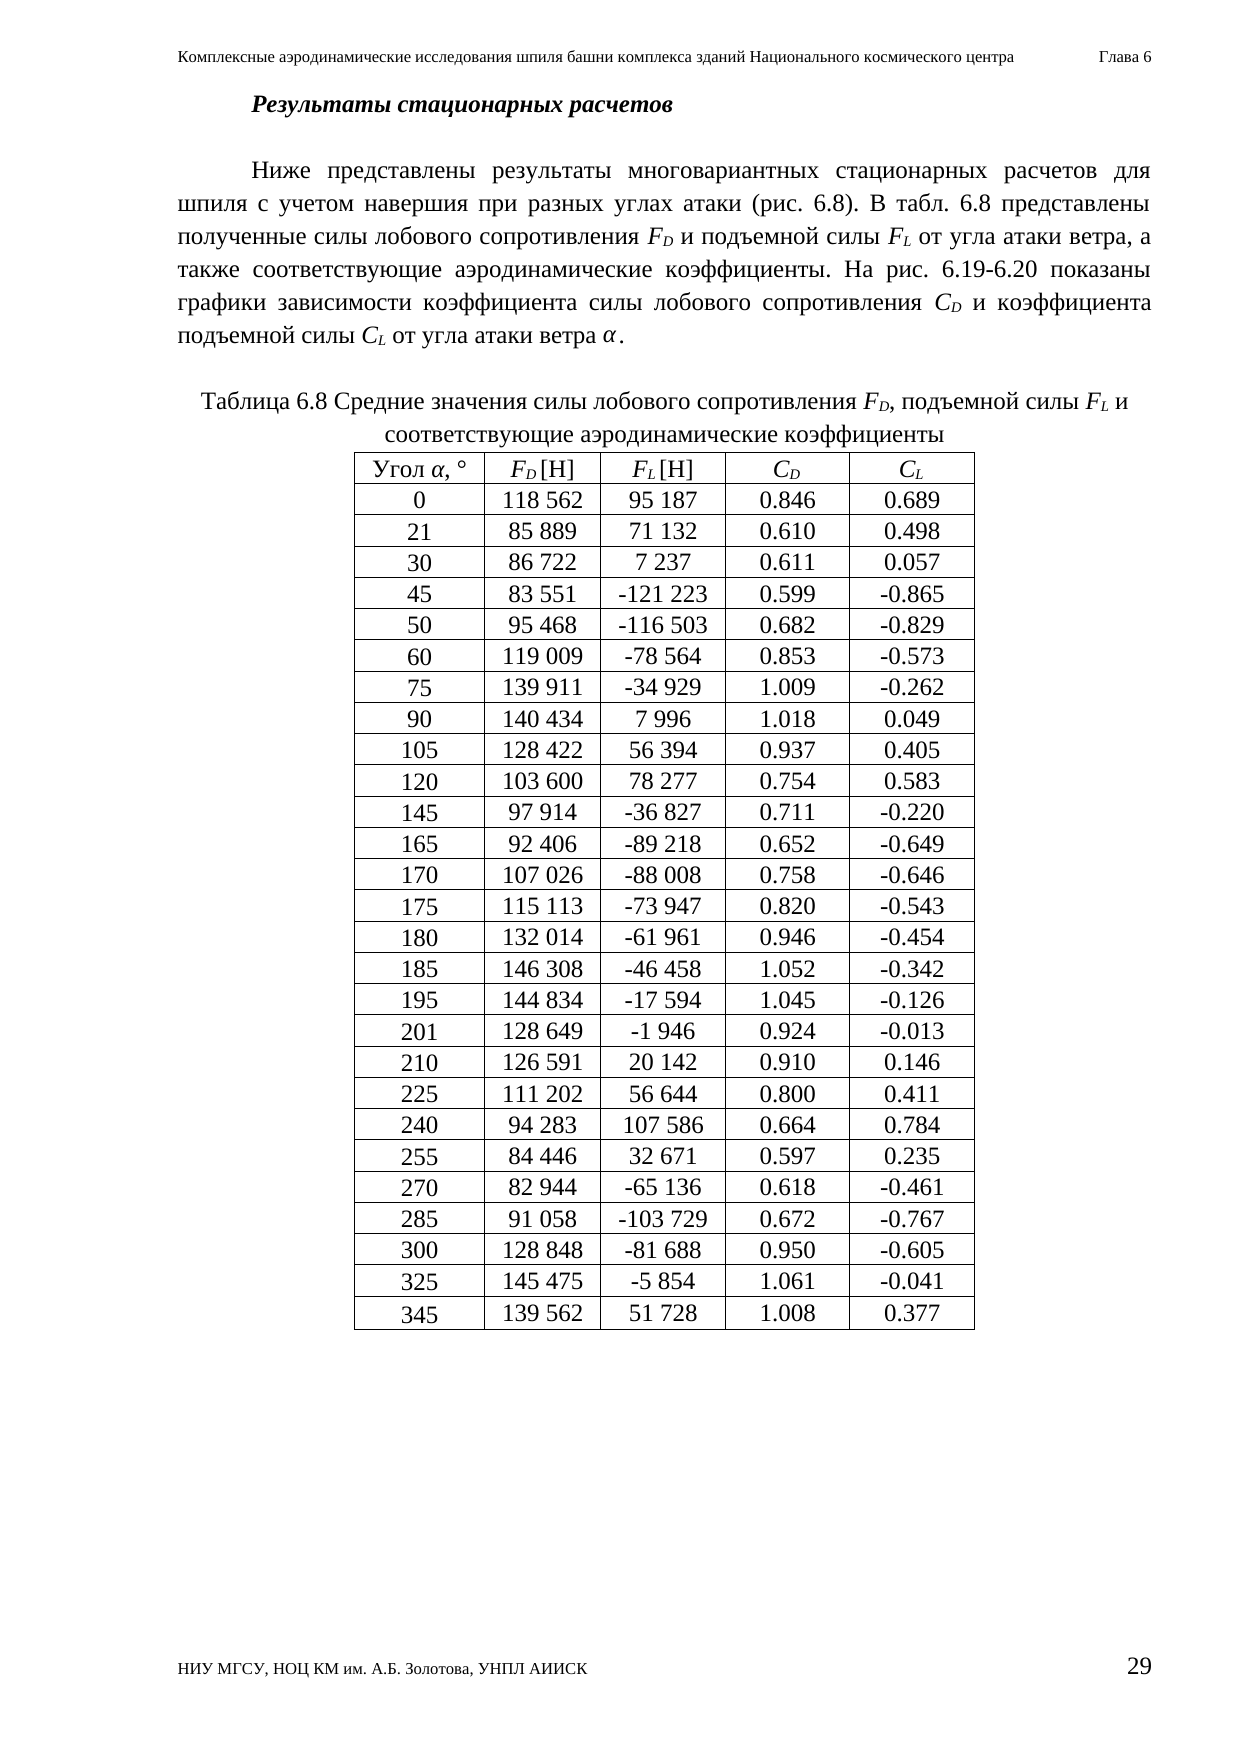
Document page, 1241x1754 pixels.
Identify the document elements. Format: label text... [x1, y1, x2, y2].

table_cell 118 562 [485, 484, 600, 514]
table_cell 300 [355, 1234, 484, 1264]
table_cell -0.649 [850, 828, 974, 858]
table_cell -0.865 [850, 578, 974, 608]
table_cell 225 [355, 1078, 484, 1108]
table_cell 71 132 [601, 515, 725, 546]
table_cell -0.573 [850, 640, 974, 671]
table_cell 0.711 [726, 797, 849, 827]
table_cell 165 [355, 828, 484, 858]
table_cell 132 014 [485, 922, 600, 952]
table_cell 345 [355, 1297, 484, 1328]
table_cell 0.682 [726, 609, 849, 639]
table_cell 0.057 [850, 547, 974, 577]
table_cell -36 827 [601, 797, 725, 827]
text Ниже представлены результаты многовариантных стационарных расчетов для шпиля с учетом навершия при разных углах атаки (рис. 6.8). В табл. 6.8 представлены полученные силы лобового сопротивления FD и подъемной силы FL от угла атаки ветра, а также соответствующие аэродинамические коэффициенты. На рис. 6.19-6.20 показаны графики зависимости коэффициента силы лобового сопротивления СD и коэффициента подъемной силы СL от угла атаки ветра . [177, 155, 1152, 348]
table_cell 97 914 [485, 797, 600, 827]
table_cell 0.664 [726, 1109, 849, 1139]
table_cell 0.583 [850, 765, 974, 796]
table_cell 120 [355, 765, 484, 796]
table_cell 83 551 [485, 578, 600, 608]
table_cell 75 [355, 672, 484, 702]
table_cell -1 946 [601, 1015, 725, 1046]
table_cell 60 [355, 640, 484, 671]
table_cell 0.377 [850, 1297, 974, 1328]
table_cell -89 218 [601, 828, 725, 858]
table_cell 86 722 [485, 547, 600, 577]
table_cell -0.543 [850, 890, 974, 921]
table_cell 139 562 [485, 1297, 600, 1328]
table_cell 0.784 [850, 1109, 974, 1139]
table_cell 185 [355, 953, 484, 983]
table_cell 56 394 [601, 734, 725, 764]
table_header СD [726, 453, 849, 483]
table_cell 0.411 [850, 1078, 974, 1108]
table_cell 139 911 [485, 672, 600, 702]
table_cell 0.754 [726, 765, 849, 796]
table_cell 107 026 [485, 859, 600, 889]
text Результаты стационарных расчетов [177, 89, 1152, 117]
table_cell 1.018 [726, 703, 849, 733]
table_cell 1.009 [726, 672, 849, 702]
table_cell 90 [355, 703, 484, 733]
table_cell 95 468 [485, 609, 600, 639]
table_cell 0.618 [726, 1172, 849, 1202]
table_cell 91 058 [485, 1203, 600, 1233]
table_cell 210 [355, 1047, 484, 1077]
table_cell -78 564 [601, 640, 725, 671]
table_cell 0.498 [850, 515, 974, 546]
table_cell 175 [355, 890, 484, 921]
table_cell 1.008 [726, 1297, 849, 1328]
table_cell -0.829 [850, 609, 974, 639]
table_cell 145 [355, 797, 484, 827]
table_cell 45 [355, 578, 484, 608]
table_cell 240 [355, 1109, 484, 1139]
table_cell -0.126 [850, 984, 974, 1014]
table_cell 0.611 [726, 547, 849, 577]
table_cell 1.061 [726, 1265, 849, 1296]
table_cell 7 996 [601, 703, 725, 733]
table_cell -103 729 [601, 1203, 725, 1233]
table_cell -0.220 [850, 797, 974, 827]
table_cell 0 [355, 484, 484, 514]
table_cell 0.846 [726, 484, 849, 514]
table_cell 95 187 [601, 484, 725, 514]
table_header FL [Н] [601, 453, 725, 483]
table_cell 0.946 [726, 922, 849, 952]
table_cell -81 688 [601, 1234, 725, 1264]
table_cell -121 223 [601, 578, 725, 608]
table_cell 126 591 [485, 1047, 600, 1077]
table_cell 128 848 [485, 1234, 600, 1264]
table_cell 51 728 [601, 1297, 725, 1328]
table_cell 7 237 [601, 547, 725, 577]
table_cell 111 202 [485, 1078, 600, 1108]
table_cell 78 277 [601, 765, 725, 796]
table_cell 0.405 [850, 734, 974, 764]
table_cell 20 142 [601, 1047, 725, 1077]
table_cell 56 644 [601, 1078, 725, 1108]
table_cell 0.597 [726, 1140, 849, 1171]
table_cell -34 929 [601, 672, 725, 702]
table_cell -0.342 [850, 953, 974, 983]
table_cell 0.950 [726, 1234, 849, 1264]
table_cell -73 947 [601, 890, 725, 921]
table_cell 0.599 [726, 578, 849, 608]
table_cell 0.610 [726, 515, 849, 546]
table_cell 255 [355, 1140, 484, 1171]
table_header FD [Н] [485, 453, 600, 483]
table_cell -0.262 [850, 672, 974, 702]
table_cell 82 944 [485, 1172, 600, 1202]
table_cell 201 [355, 1015, 484, 1046]
table_cell -0.767 [850, 1203, 974, 1233]
table_cell 325 [355, 1265, 484, 1296]
table_cell 105 [355, 734, 484, 764]
table_cell 92 406 [485, 828, 600, 858]
table_cell 0.689 [850, 484, 974, 514]
table_cell 30 [355, 547, 484, 577]
table_cell -5 854 [601, 1265, 725, 1296]
table_cell -0.013 [850, 1015, 974, 1046]
table_cell 0.800 [726, 1078, 849, 1108]
text Таблица 6.8 Средние значения силы лобового сопротивления FD, подъемной силы FL и соответствующие аэродинамические коэффициенты [177, 386, 1152, 448]
table_cell 84 446 [485, 1140, 600, 1171]
table_cell -0.041 [850, 1265, 974, 1296]
table_cell 146 308 [485, 953, 600, 983]
table_cell 0.652 [726, 828, 849, 858]
table_cell -88 008 [601, 859, 725, 889]
table_cell 0.820 [726, 890, 849, 921]
table_cell 285 [355, 1203, 484, 1233]
table_cell 0.758 [726, 859, 849, 889]
table_cell 128 422 [485, 734, 600, 764]
table_cell 50 [355, 609, 484, 639]
table_cell 1.045 [726, 984, 849, 1014]
table_cell 0.049 [850, 703, 974, 733]
table_cell 0.672 [726, 1203, 849, 1233]
table_cell 145 475 [485, 1265, 600, 1296]
table_cell 0.235 [850, 1140, 974, 1171]
table_cell 140 434 [485, 703, 600, 733]
table_cell 107 586 [601, 1109, 725, 1139]
table_cell -65 136 [601, 1172, 725, 1202]
table_cell -46 458 [601, 953, 725, 983]
table_cell -0.454 [850, 922, 974, 952]
table_header СL [850, 453, 974, 483]
table_cell 180 [355, 922, 484, 952]
table_cell 85 889 [485, 515, 600, 546]
table_cell -116 503 [601, 609, 725, 639]
table_cell 195 [355, 984, 484, 1014]
table_cell -0.646 [850, 859, 974, 889]
table_cell 119 009 [485, 640, 600, 671]
table_cell 21 [355, 515, 484, 546]
table_cell 0.853 [726, 640, 849, 671]
table_cell -0.461 [850, 1172, 974, 1202]
table_header Угол α, ° [355, 453, 484, 483]
table_cell -17 594 [601, 984, 725, 1014]
table_cell 0.924 [726, 1015, 849, 1046]
table_cell 94 283 [485, 1109, 600, 1139]
table_cell 128 649 [485, 1015, 600, 1046]
table_cell -61 961 [601, 922, 725, 952]
table_cell 0.146 [850, 1047, 974, 1077]
table_cell 0.937 [726, 734, 849, 764]
table_cell 144 834 [485, 984, 600, 1014]
table_cell -0.605 [850, 1234, 974, 1264]
table_cell 115 113 [485, 890, 600, 921]
table_cell 0.910 [726, 1047, 849, 1077]
table_cell 1.052 [726, 953, 849, 983]
table_cell 32 671 [601, 1140, 725, 1171]
table_cell 103 600 [485, 765, 600, 796]
table_cell 170 [355, 859, 484, 889]
table_cell 270 [355, 1172, 484, 1202]
